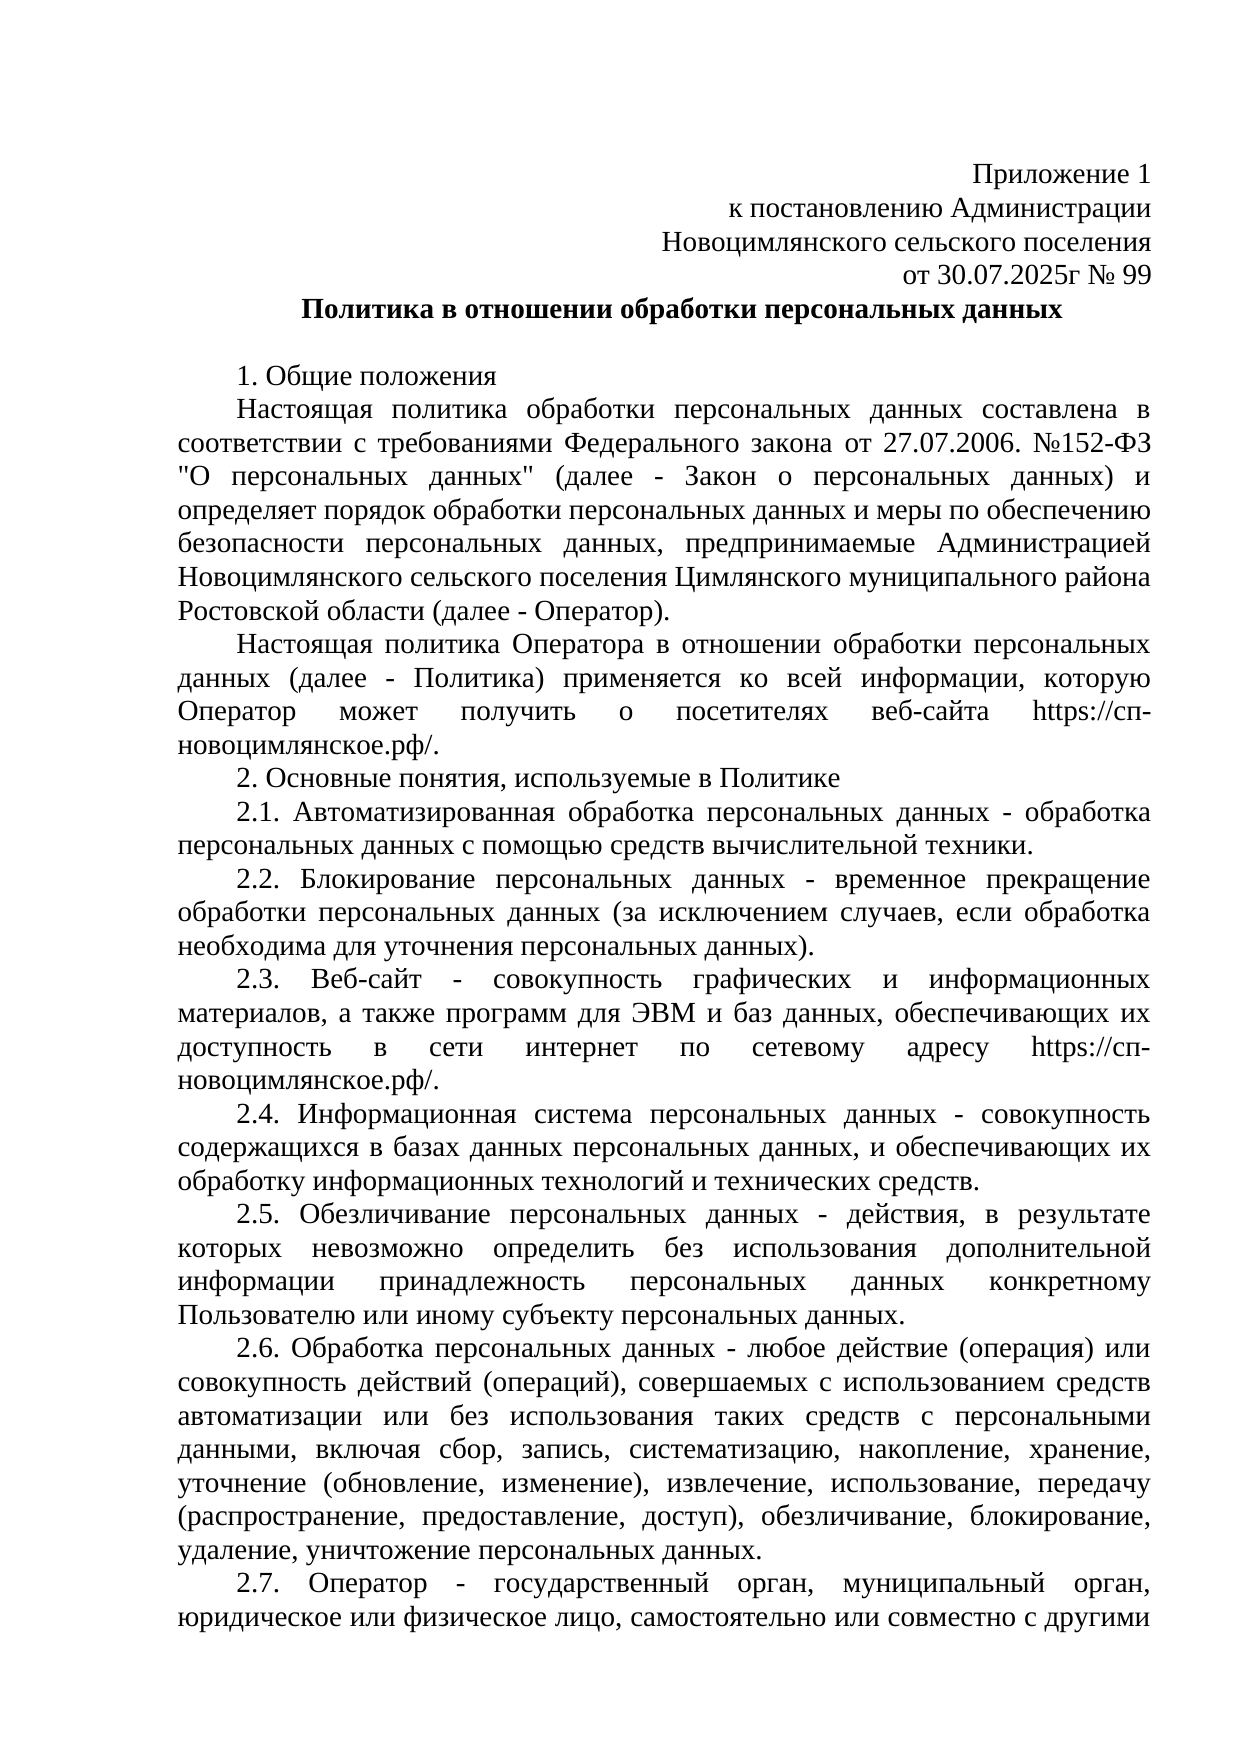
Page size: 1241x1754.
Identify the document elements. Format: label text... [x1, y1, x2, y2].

text Настоящая политика обработки персональных данных составлена в соответствии с требованиями Федерального закона от 27.07.2006. №152-ФЗ "О персональных данных" (далее - Закон о персональных данных) и определяет порядок обработки персональных данных и меры по обеспечению безопасности персональных данных, предпринимаемые Администрацией Новоцимлянского сельского поселения Цимлянского муниципального района Ростовской области (далее - Оператор). [177, 391, 1152, 626]
text от 30.07.2025г № 99 [177, 257, 1152, 291]
text к постановлению Администрации [177, 190, 1152, 224]
text Приложение 1 [177, 157, 1152, 190]
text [177, 1565, 1152, 1632]
text 2.4. Информационная система персональных данных - совокупность содержащихся в базах данных персональных данных, и обеспечивающих их обработку информационных технологий и технических средств. [177, 1096, 1152, 1196]
text 2.3. Веб-сайт - совокупность графических и информационных материалов, а также программ для ЭВМ и баз данных, обеспечивающих их доступность в сети интернет по сетевому адресу https://сп-новоцимлянское.рф/. [177, 962, 1152, 1096]
text 2.2. Блокирование персональных данных - временное прекращение обработки персональных данных (за исключением случаев, если обработка необходима для уточнения персональных данных). [177, 861, 1152, 962]
subtitle Политика в отношении обработки персональных данных [177, 291, 1152, 324]
text Новоцимлянского сельского поселения [177, 224, 1152, 257]
text Настоящая политика Оператора в отношении обработки персональных данных (далее - Политика) применяется ко всей информации, которую Оператор может получить о посетителях веб-сайта https://сп-новоцимлянское.рф/. [177, 626, 1152, 760]
text 1. Общие положения [177, 358, 1152, 391]
text 2.6. Обработка персональных данных - любое действие (операция) или совокупность действий (операций), совершаемых с использованием средств автоматизации или без использования таких средств с персональными данными, включая сбор, запись, систематизацию, накопление, хранение, уточнение (обновление, изменение), извлечение, использование, передачу (распространение, предоставление, доступ), обезличивание, блокирование, удаление, уничтожение персональных данных. [177, 1331, 1152, 1565]
text 2.5. Обезличивание персональных данных - действия, в результате которых невозможно определить без использования дополнительной информации принадлежность персональных данных конкретному Пользователю или иному субъекту персональных данных. [177, 1196, 1152, 1331]
text 2.1. Автоматизированная обработка персональных данных - обработка персональных данных с помощью средств вычислительной техники. [177, 794, 1152, 861]
text 2. Основные понятия, используемые в Политике [177, 760, 1152, 794]
